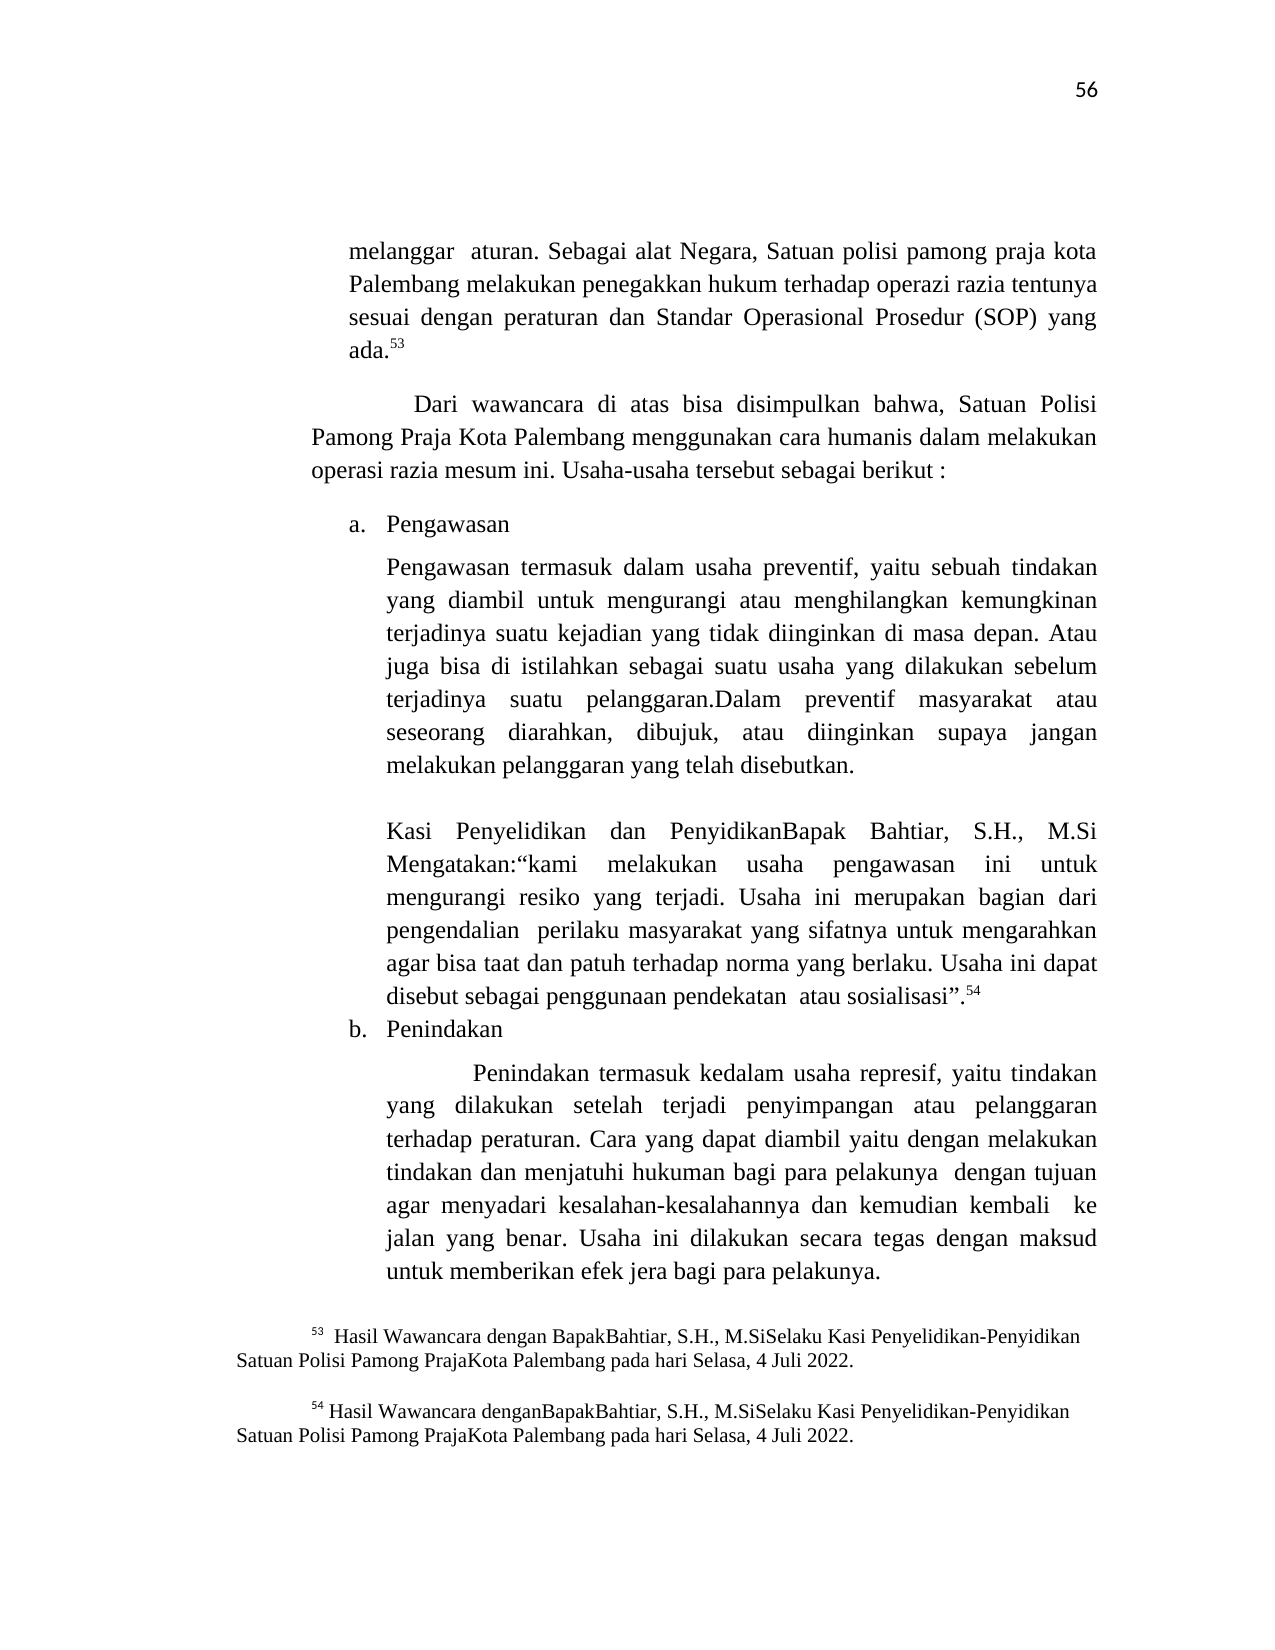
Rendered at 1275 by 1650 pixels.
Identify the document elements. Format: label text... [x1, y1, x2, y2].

text Dari wawancara di atas bisa disimpulkan bahwa, Satuan Polisi Pamong Praja Kota Palembang menggunakan cara humanis dalam melakukan operasi razia mesum ini. Usaha-usaha tersebut sebagai berikut : [311, 389, 1098, 484]
list Pengawasan termasuk dalam usaha preventif, yaitu sebuah tindakan yang diambil untuk mengurangi atau menghilangkan kemungkinan terjadinya suatu kejadian yang tidak diinginkan di masa depan. Atau juga bisa di istilahkan sebagai suatu usaha yang dilakukan sebelum terjadinya suatu pelanggaran.Dalam preventif masyarakat atau seseorang diarahkan, dibujuk, atau diinginkan supaya jangan melakukan pelanggaran yang telah disebutkan. [386, 552, 1098, 779]
list Pengawasan [349, 509, 1098, 538]
list Kasi Penyelidikan dan PenyidikanBapak Bahtiar, S.H., M.Si Mengatakan:“kami melakukan usaha pengawasan ini untuk mengurangi resiko yang terjadi. Usaha ini merupakan bagian dari pengendalian perilaku masyarakat yang sifatnya untuk mengarahkan agar bisa taat dan patuh terhadap norma yang berlaku. Usaha ini dapat disebut sebagai penggunaan pendekatan atau sosialisasi”. [386, 816, 1098, 1010]
list Penindakan [349, 1014, 1098, 1043]
list Penindakan termasuk kedalam usaha represif, yaitu tindakan yang dilakukan setelah terjadi penyimpangan atau pelanggaran terhadap peraturan. Cara yang dapat diambil yaitu dengan melakukan tindakan dan menjatuhi hukuman bagi para pelakunya dengan tujuan agar menyadari kesalahan-kesalahannya dan kemudian kembali ke jalan yang benar. Usaha ini dilakukan secara tegas dengan maksud untuk memberikan efek jera bagi para pelakunya. [386, 1058, 1098, 1284]
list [349, 236, 1098, 364]
